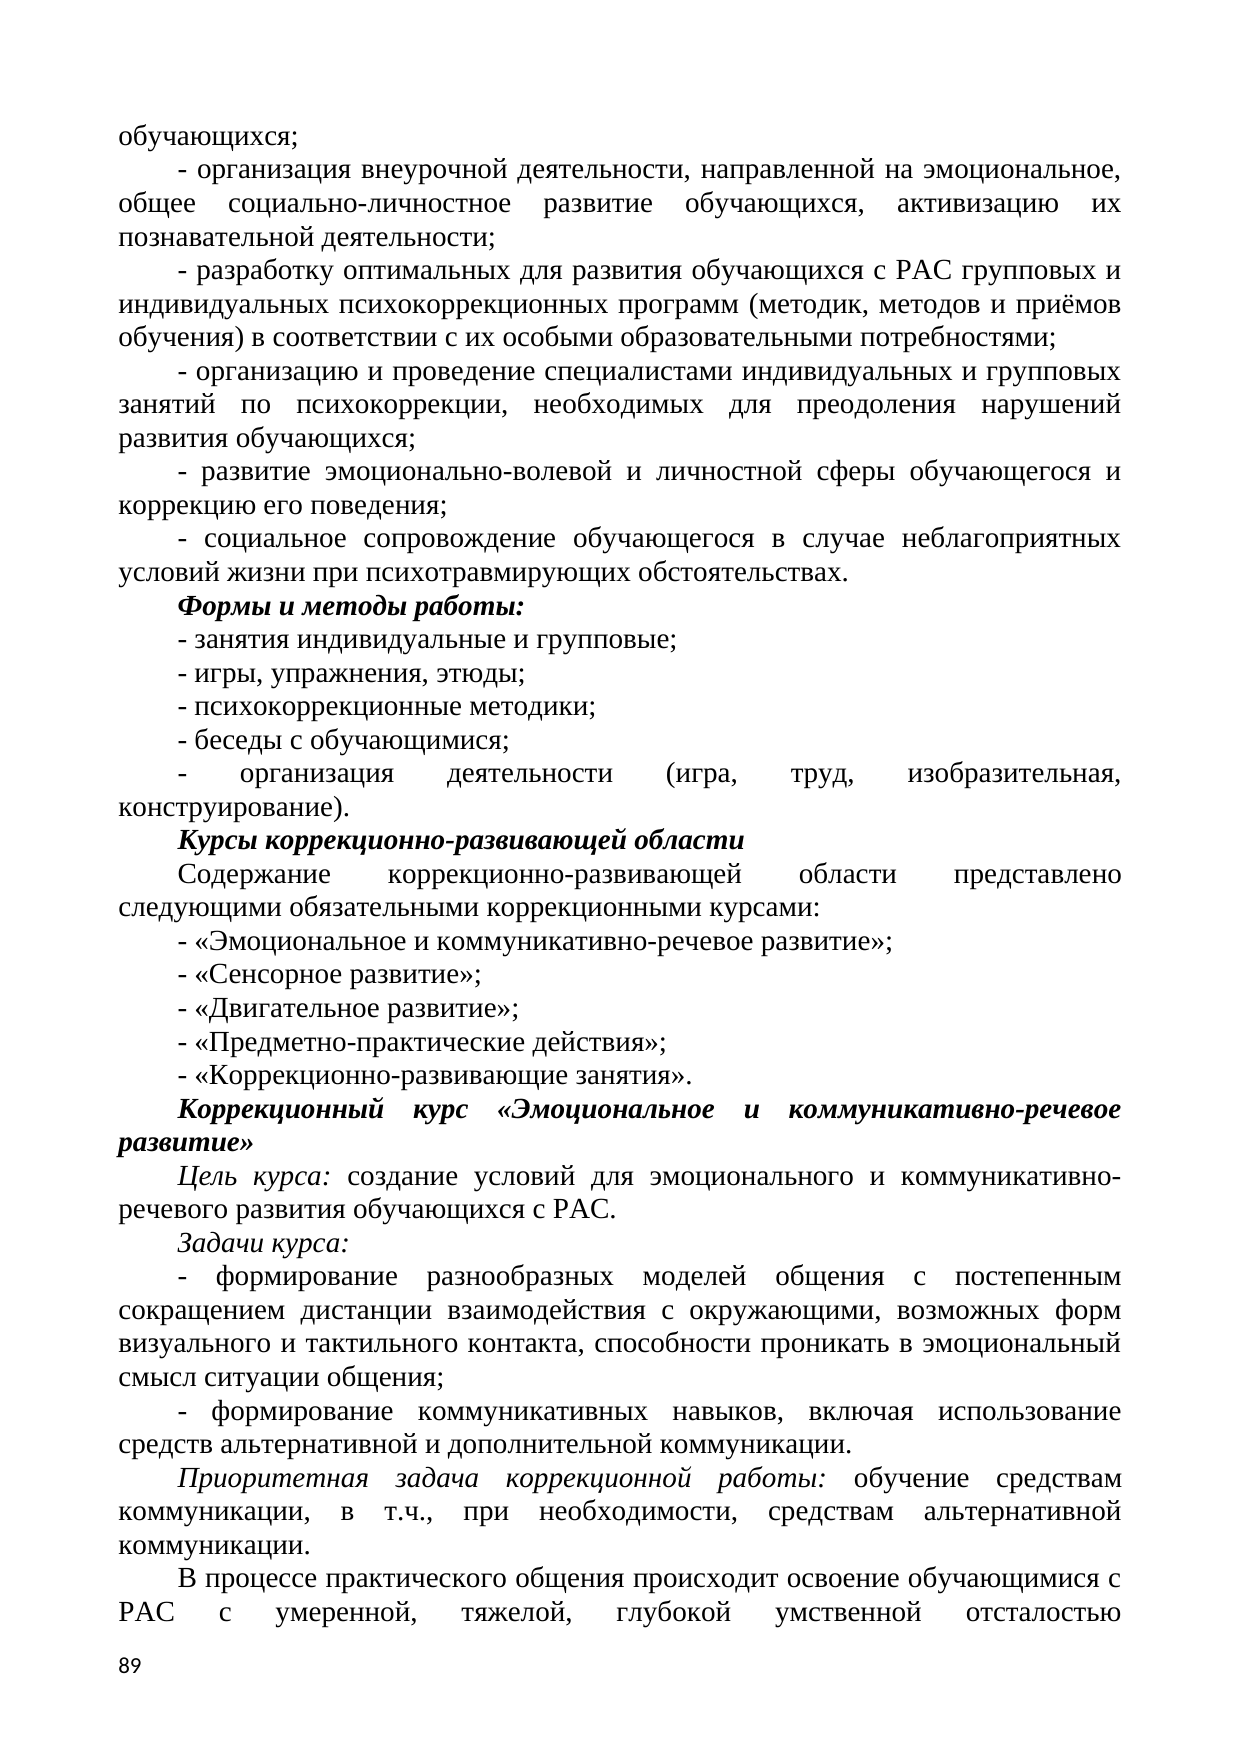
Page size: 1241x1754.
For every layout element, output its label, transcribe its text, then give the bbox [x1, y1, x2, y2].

text - «Двигательное развитие»; [118, 990, 1122, 1024]
text - формирование коммуникативных навыков, включая использование средств альтернативной и дополнительной коммуникации. [118, 1393, 1122, 1460]
text - «Эмоциональное и коммуникативно-речевое развитие»; [118, 923, 1122, 957]
text - развитие эмоционально-волевой и личностной сферы обучающегося и коррекцию его поведения; [118, 453, 1122, 521]
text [118, 118, 1122, 152]
text Цель курса: создание условий для эмоционального и коммуникативно-речевого развития обучающихся с РАС. [118, 1158, 1122, 1225]
text - «Сенсорное развитие»; [118, 957, 1122, 990]
text Содержание коррекционно-развивающей области представлено следующими обязательными коррекционными курсами: [118, 856, 1122, 923]
text - «Предметно-практические действия»; [118, 1024, 1122, 1057]
text - психокоррекционные методики; [118, 688, 1122, 722]
text - организация деятельности (игра, труд, изобразительная, конструирование). [118, 755, 1122, 822]
text - социальное сопровождение обучающегося в случае неблагоприятных условий жизни при психотравмирующих обстоятельствах. [118, 521, 1122, 588]
text - формирование разнообразных моделей общения с постепенным сокращением дистанции взаимодействия с окружающими, возможных форм визуального и тактильного контакта, способности проникать в эмоциональный смысл ситуации общения; [118, 1258, 1122, 1393]
text - игры, упражнения, этюды; [118, 655, 1122, 688]
text - занятия индивидуальные и групповые; [118, 621, 1122, 655]
text - организацию и проведение специалистами индивидуальных и групповых занятий по психокоррекции, необходимых для преодоления нарушений развития обучающихся; [118, 353, 1122, 453]
text - «Коррекционно-развивающие занятия». [118, 1057, 1122, 1091]
text - беседы с обучающимися; [118, 722, 1122, 755]
text Коррекционный курс «Эмоциональное и коммуникативно-речевое развитие» [118, 1091, 1122, 1158]
text - разработку оптимальных для развития обучающихся с РАС групповых и индивидуальных психокоррекционных программ (методик, методов и приёмов обучения) в соответствии с их особыми образовательными потребностями; [118, 252, 1122, 353]
text Курсы коррекционно-развивающей области [118, 822, 1122, 856]
text Задачи курса: [118, 1225, 1122, 1258]
text Приоритетная задача коррекционной работы: обучение средствам коммуникации, в т.ч., при необходимости, средствам альтернативной коммуникации. [118, 1460, 1122, 1560]
text Формы и методы работы: [118, 588, 1122, 621]
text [118, 1560, 1122, 1627]
text - организация внеурочной деятельности, направленной на эмоциональное, общее социально-личностное развитие обучающихся, активизацию их познавательной деятельности; [118, 152, 1122, 252]
